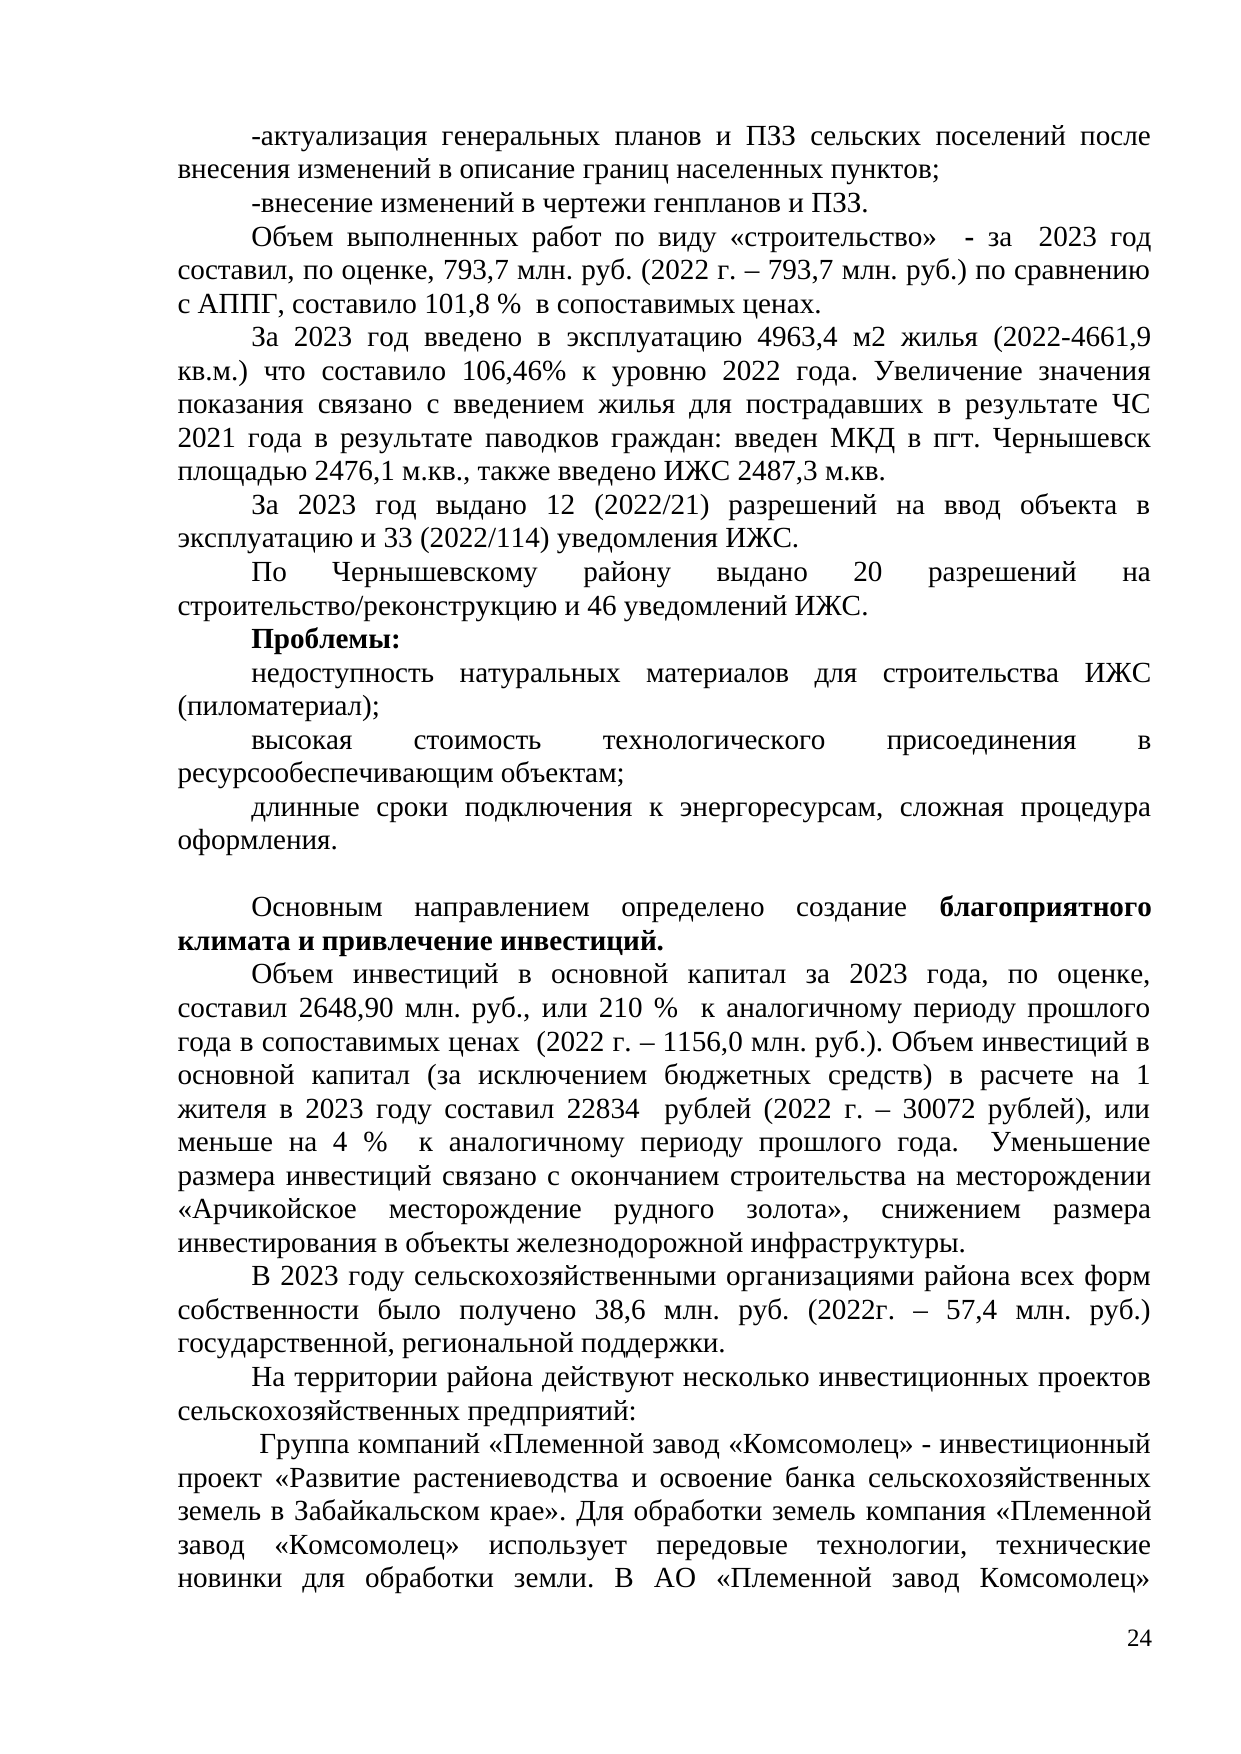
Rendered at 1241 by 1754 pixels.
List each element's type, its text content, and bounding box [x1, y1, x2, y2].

text За 2023 год введено в эксплуатацию 4963,4 м2 жилья (2022-4661,9 кв.м.) что составило 106,46% к уровню 2022 года. Увеличение значения показания связано с введением жилья для пострадавших в результате ЧС 2021 года в результате паводков граждан: введен МКД в пгт. Чернышевск площадью 2476,1 м.кв., также введено ИЖС 2487,3 м.кв. [177, 319, 1152, 487]
text Основным направлением определено создание благоприятного климата и привлечение инвестиций. [177, 889, 1152, 957]
text длинные сроки подключения к энергоресурсам, сложная процедура оформления. [177, 789, 1152, 856]
text В 2023 году сельскохозяйственными организациями района всех форм собственности было получено 38,6 млн. руб. (2022г. – 57,4 млн. руб.) государственной, региональной поддержки. [177, 1258, 1152, 1359]
text Проблемы: [177, 621, 1152, 655]
text высокая стоимость технологического присоединения в ресурсообеспечивающим объектам; [177, 722, 1152, 789]
text По Чернышевскому району выдано 20 разрешений на строительство/реконструкцию и 46 уведомлений ИЖС. [177, 554, 1152, 621]
text Объем инвестиций в основной капитал за 2023 года, по оценке, составил 2648,90 млн. руб., или 210 % к аналогичному периоду прошлого года в сопоставимых ценах (2022 г. – 1156,0 млн. руб.). Объем инвестиций в основной капитал (за исключением бюджетных средств) в расчете на 1 жителя в 2023 году составил 22834 рублей (2022 г. – 30072 рублей), или меньше на 4 % к аналогичному периоду прошлого года. Уменьшение размера инвестиций связано с окончанием строительства на месторождении «Арчикойское месторождение рудного золота», снижением размера инвестирования в объекты железнодорожной инфраструктуры. [177, 957, 1152, 1258]
text -актуализация генеральных планов и ПЗЗ сельских поселений после внесения изменений в описание границ населенных пунктов; [177, 118, 1152, 185]
text недоступность натуральных материалов для строительства ИЖС (пиломатериал); [177, 655, 1152, 722]
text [177, 1426, 1152, 1594]
text На территории района действуют несколько инвестиционных проектов сельскохозяйственных предприятий: [177, 1359, 1152, 1426]
text Объем выполненных работ по виду «строительство» - за 2023 год составил, по оценке, 793,7 млн. руб. (2022 г. – 793,7 млн. руб.) по сравнению с АППГ, составило 101,8 % в сопоставимых ценах. [177, 219, 1152, 319]
text За 2023 год выдано 12 (2022/21) разрешений на ввод объекта в эксплуатацию и 33 (2022/114) уведомления ИЖС. [177, 487, 1152, 554]
text -внесение изменений в чертежи генпланов и ПЗЗ. [177, 185, 1152, 219]
